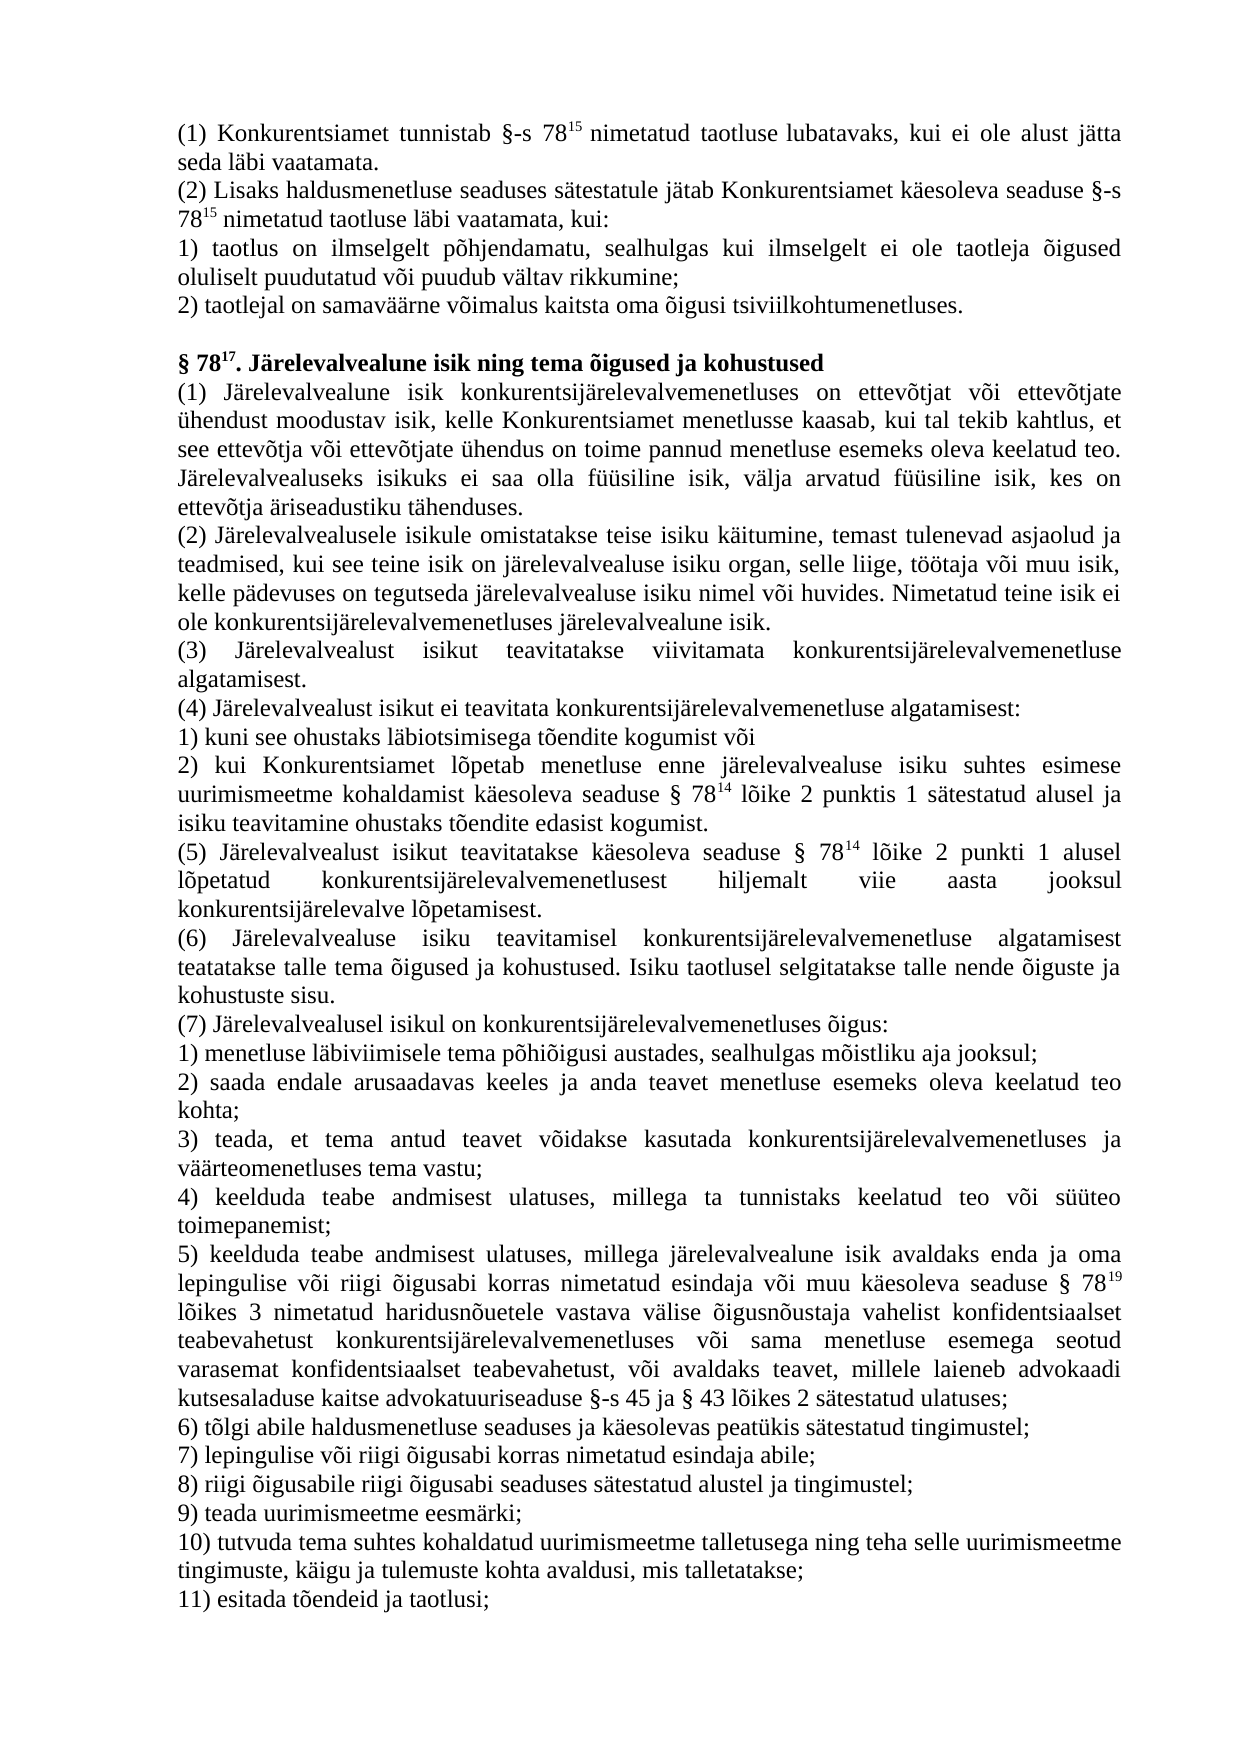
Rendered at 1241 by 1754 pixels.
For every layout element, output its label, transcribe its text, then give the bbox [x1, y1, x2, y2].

text (6) Järelevalvealuse isiku teavitamisel konkurentsijärelevalvemenetluse algatamisest teatatakse talle tema õigused ja kohustused. Isiku taotlusel selgitatakse talle nende õiguste ja kohustuste sisu. [177, 923, 1122, 1009]
text 1) kuni see ohustaks läbiotsimisega tõendite kogumist või [177, 722, 1122, 751]
text 1) menetluse läbiviimisele tema põhiõigusi austades, sealhulgas mõistliku aja jooksul; [177, 1038, 1122, 1067]
text (5) Järelevalvealust isikut teavitatakse käesoleva seaduse § 7814 lõike 2 punkti 1 alusel lõpetatud konkurentsijärelevalvemenetlusest hiljemalt viie aasta jooksul konkurentsijärelevalve lõpetamisest. [177, 837, 1122, 923]
text 5) keelduda teabe andmisest ulatuses, millega järelevalvealune isik avaldaks enda ja oma lepingulise või riigi õigusabi korras nimetatud esindaja või muu käesoleva seaduse § 7819 lõikes 3 nimetatud haridusnõuetele vastava välise õigusnõustaja vahelist konfidentsiaalset teabevahetust konkurentsijärelevalvemenetluses või sama menetluse esemega seotud varasemat konfidentsiaalset teabevahetust, või avaldaks teavet, millele laieneb advokaadi kutsesaladuse kaitse advokatuuriseaduse §-s 45 ja § 43 lõikes 2 sätestatud ulatuses; [177, 1239, 1122, 1412]
text 8) riigi õigusabile riigi õigusabi seaduses sätestatud alustel ja tingimustel; [177, 1469, 1122, 1498]
text 9) teada uurimismeetme eesmärki; [177, 1498, 1122, 1527]
text 2) saada endale arusaadavas keeles ja anda teavet menetluse esemeks oleva keelatud teo kohta; [177, 1067, 1122, 1124]
text (2) Lisaks haldusmenetluse seaduses sätestatule jätab Konkurentsiamet käesoleva seaduse §-s 7815 nimetatud taotluse läbi vaatamata, kui: [177, 176, 1122, 233]
text 6) tõlgi abile haldusmenetluse seaduses ja käesolevas peatükis sätestatud tingimustel; [177, 1412, 1122, 1441]
text (2) Järelevalvealusele isikule omistatakse teise isiku käitumine, temast tulenevad asjaolud ja teadmised, kui see teine isik on järelevalvealuse isiku organ, selle liige, töötaja või muu isik, kelle pädevuses on tegutseda järelevalvealuse isiku nimel või huvides. Nimetatud teine isik ei ole konkurentsijärelevalvemenetluses järelevalvealune isik. [177, 521, 1122, 636]
text 4) keelduda teabe andmisest ulatuses, millega ta tunnistaks keelatud teo või süüteo toimepanemist; [177, 1182, 1122, 1239]
text 2) taotlejal on samaväärne võimalus kaitsta oma õigusi tsiviilkohtumenetluses. [177, 291, 1122, 319]
text (7) Järelevalvealusel isikul on konkurentsijärelevalvemenetluses õigus: [177, 1009, 1122, 1038]
text 7) lepingulise või riigi õigusabi korras nimetatud esindaja abile; [177, 1441, 1122, 1469]
text § 7817. Järelevalvealune isik ning tema õigused ja kohustused [177, 348, 1122, 377]
text (4) Järelevalvealust isikut ei teavitata konkurentsijärelevalvemenetluse algatamisest: [177, 693, 1122, 722]
text 11) esitada tõendeid ja taotlusi; [177, 1584, 1122, 1613]
text 3) teada, et tema antud teavet võidakse kasutada konkurentsijärelevalvemenetluses ja väärteomenetluses tema vastu; [177, 1124, 1122, 1182]
text (1) Järelevalvealune isik konkurentsijärelevalvemenetluses on ettevõtjat või ettevõtjate ühendust moodustav isik, kelle Konkurentsiamet menetlusse kaasab, kui tal tekib kahtlus, et see ettevõtja või ettevõtjate ühendus on toime pannud menetluse esemeks oleva keelatud teo. Järelevalvealuseks isikuks ei saa olla füüsiline isik, välja arvatud füüsiline isik, kes on ettevõtja äriseadustiku tähenduses. [177, 377, 1122, 521]
text 2) kui Konkurentsiamet lõpetab menetluse enne järelevalvealuse isiku suhtes esimese uurimismeetme kohaldamist käesoleva seaduse § 7814 lõike 2 punktis 1 sätestatud alusel ja isiku teavitamine ohustaks tõendite edasist kogumist. [177, 751, 1122, 837]
text (3) Järelevalvealust isikut teavitatakse viivitamata konkurentsijärelevalvemenetluse algatamisest. [177, 636, 1122, 693]
text 1) taotlus on ilmselgelt põhjendamatu, sealhulgas kui ilmselgelt ei ole taotleja õigused oluliselt puudutatud või puudub vältav rikkumine; [177, 233, 1122, 291]
text 10) tutvuda tema suhtes kohaldatud uurimismeetme talletusega ning teha selle uurimismeetme tingimuste, käigu ja tulemuste kohta avaldusi, mis talletatakse; [177, 1527, 1122, 1584]
text (1) Konkurentsiamet tunnistab §-s 7815 nimetatud taotluse lubatavaks, kui ei ole alust jätta seda läbi vaatamata. [177, 118, 1122, 176]
